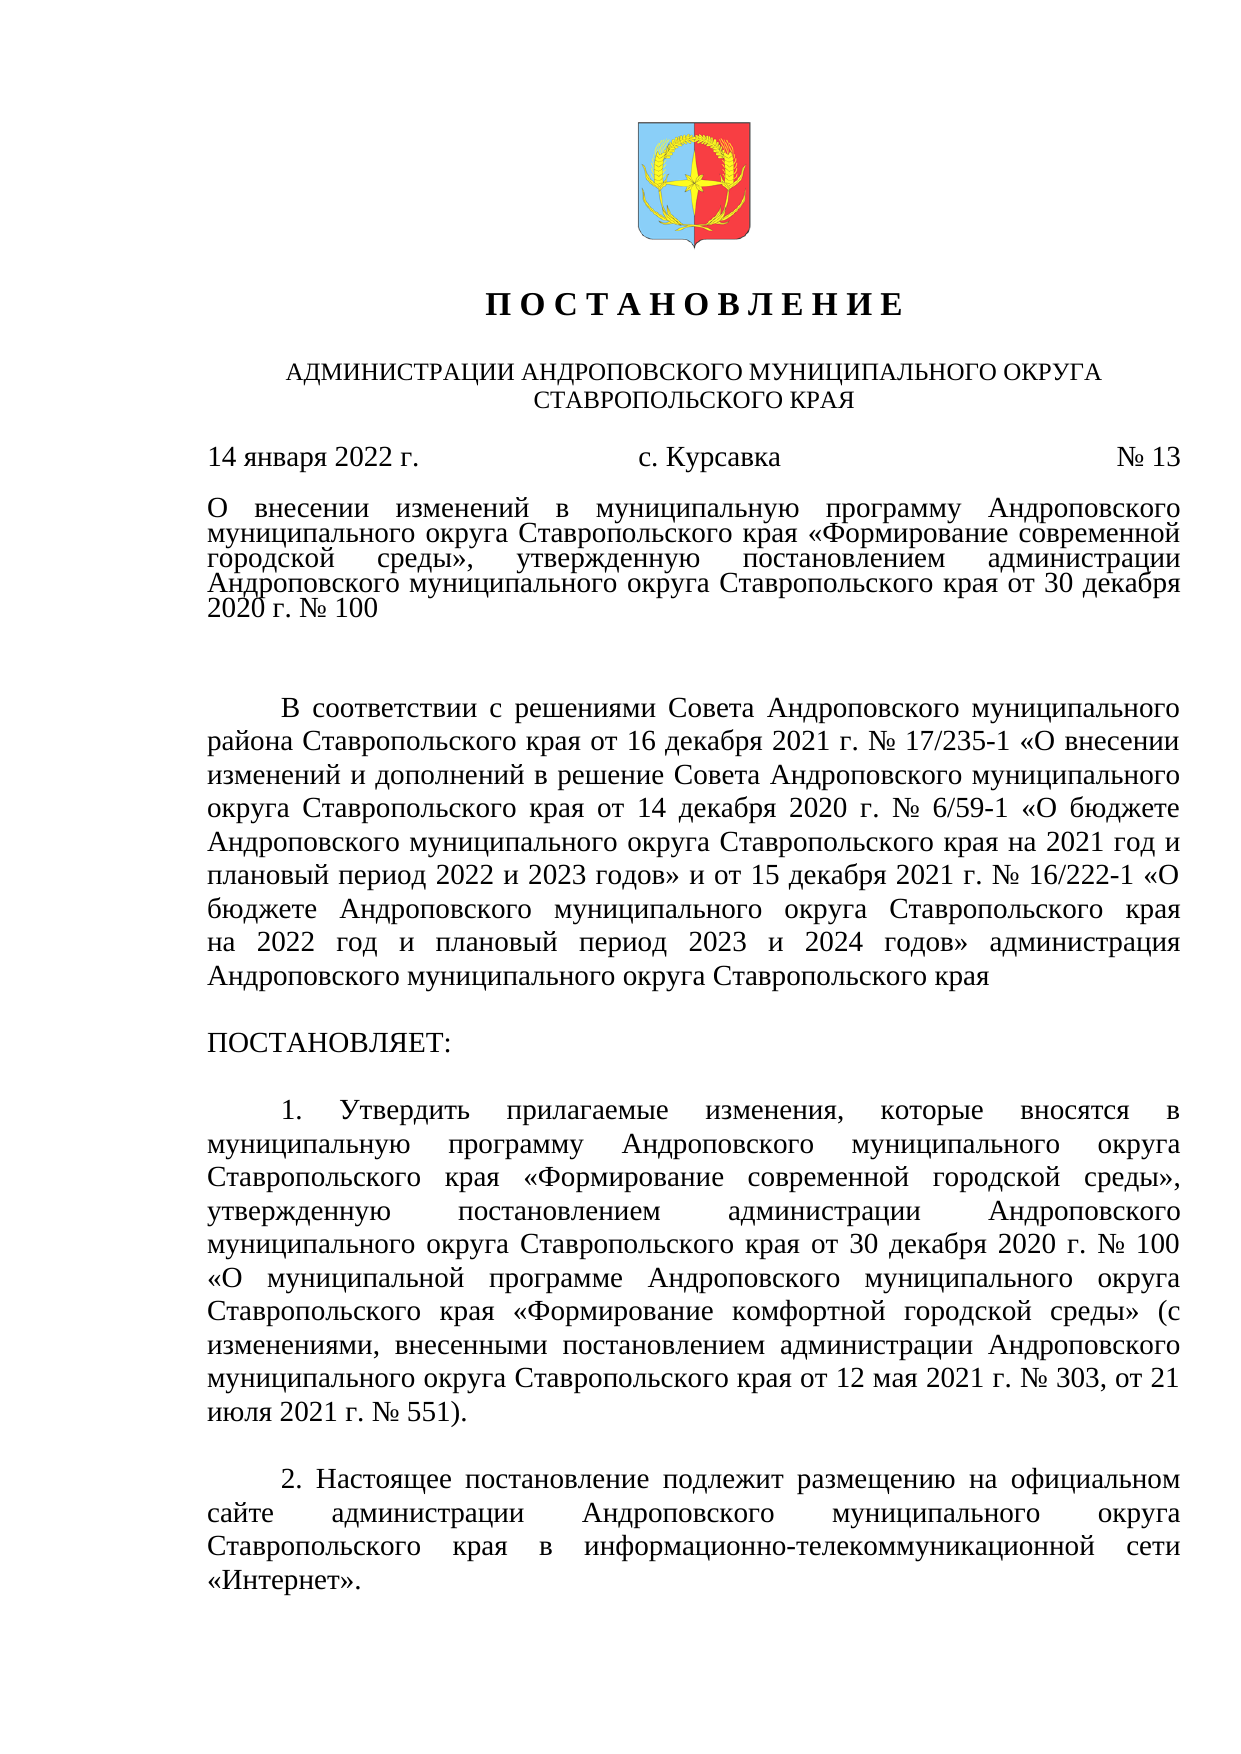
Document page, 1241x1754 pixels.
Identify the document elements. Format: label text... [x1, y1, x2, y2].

text СТАВРОПОЛЬСКОГО КРАЯ [207, 385, 1181, 414]
picture [633, 118, 754, 252]
title О внесении изменений в муниципальную программу Андроповского муниципального округа Ставропольского края «Формирование современной городской среды», утвержденную постановлением администрации Андроповского муниципального округа Ставропольского края от 30 декабря 2020 г. № 100 [207, 498, 1181, 623]
text ПОСТАНОВЛЯЕТ: [207, 1025, 1181, 1059]
text 14 января 2022 г. с. Курсавка № 13 [207, 439, 1181, 473]
text 2. Настоящее постановление подлежит размещению на официальном сайте администрации Андроповского муниципального округа Ставропольского края в информационно-телекоммуникационной сети «Интернет». [207, 1461, 1181, 1595]
text В соответствии с решениями Совета Андроповского муниципального района Ставропольского края от 16 декабря 2021 г. № 17/235-1 «О внесении изменений и дополнений в решение Совета Андроповского муниципального округа Ставропольского края от 14 декабря 2020 г. № 6/59-1 «О бюджете Андроповского муниципального округа Ставропольского края на 2021 год и плановый период 2022 и 2023 годов» и от 15 декабря 2021 г. № 16/222-1 «О бюджете Андроповского муниципального округа Ставропольского края на 2022 год и плановый период 2023 и 2024 годов» администрация Андроповского муниципального округа Ставропольского края [207, 690, 1181, 992]
text П О С Т А Н О В Л Е Н И Е [207, 285, 1181, 323]
text 1. Утвердить прилагаемые изменения, которые вносятся в муниципальную программу Андроповского муниципального округа Ставропольского края «Формирование современной городской среды», утвержденную постановлением администрации Андроповского муниципального округа Ставропольского края от 30 декабря 2020 г. № 100 «О муниципальной программе Андроповского муниципального округа Ставропольского края «Формирование комфортной городской среды» (с изменениями, внесенными постановлением администрации Андроповского муниципального округа Ставропольского края от 12 мая 2021 г. № 303, от 21 июля 2021 г. № 551). [207, 1092, 1181, 1428]
text АДМИНИСТРАЦИИ АНДРОПОВСКОГО МУНИЦИПАЛЬНОГО ОКРУГА [207, 357, 1181, 385]
